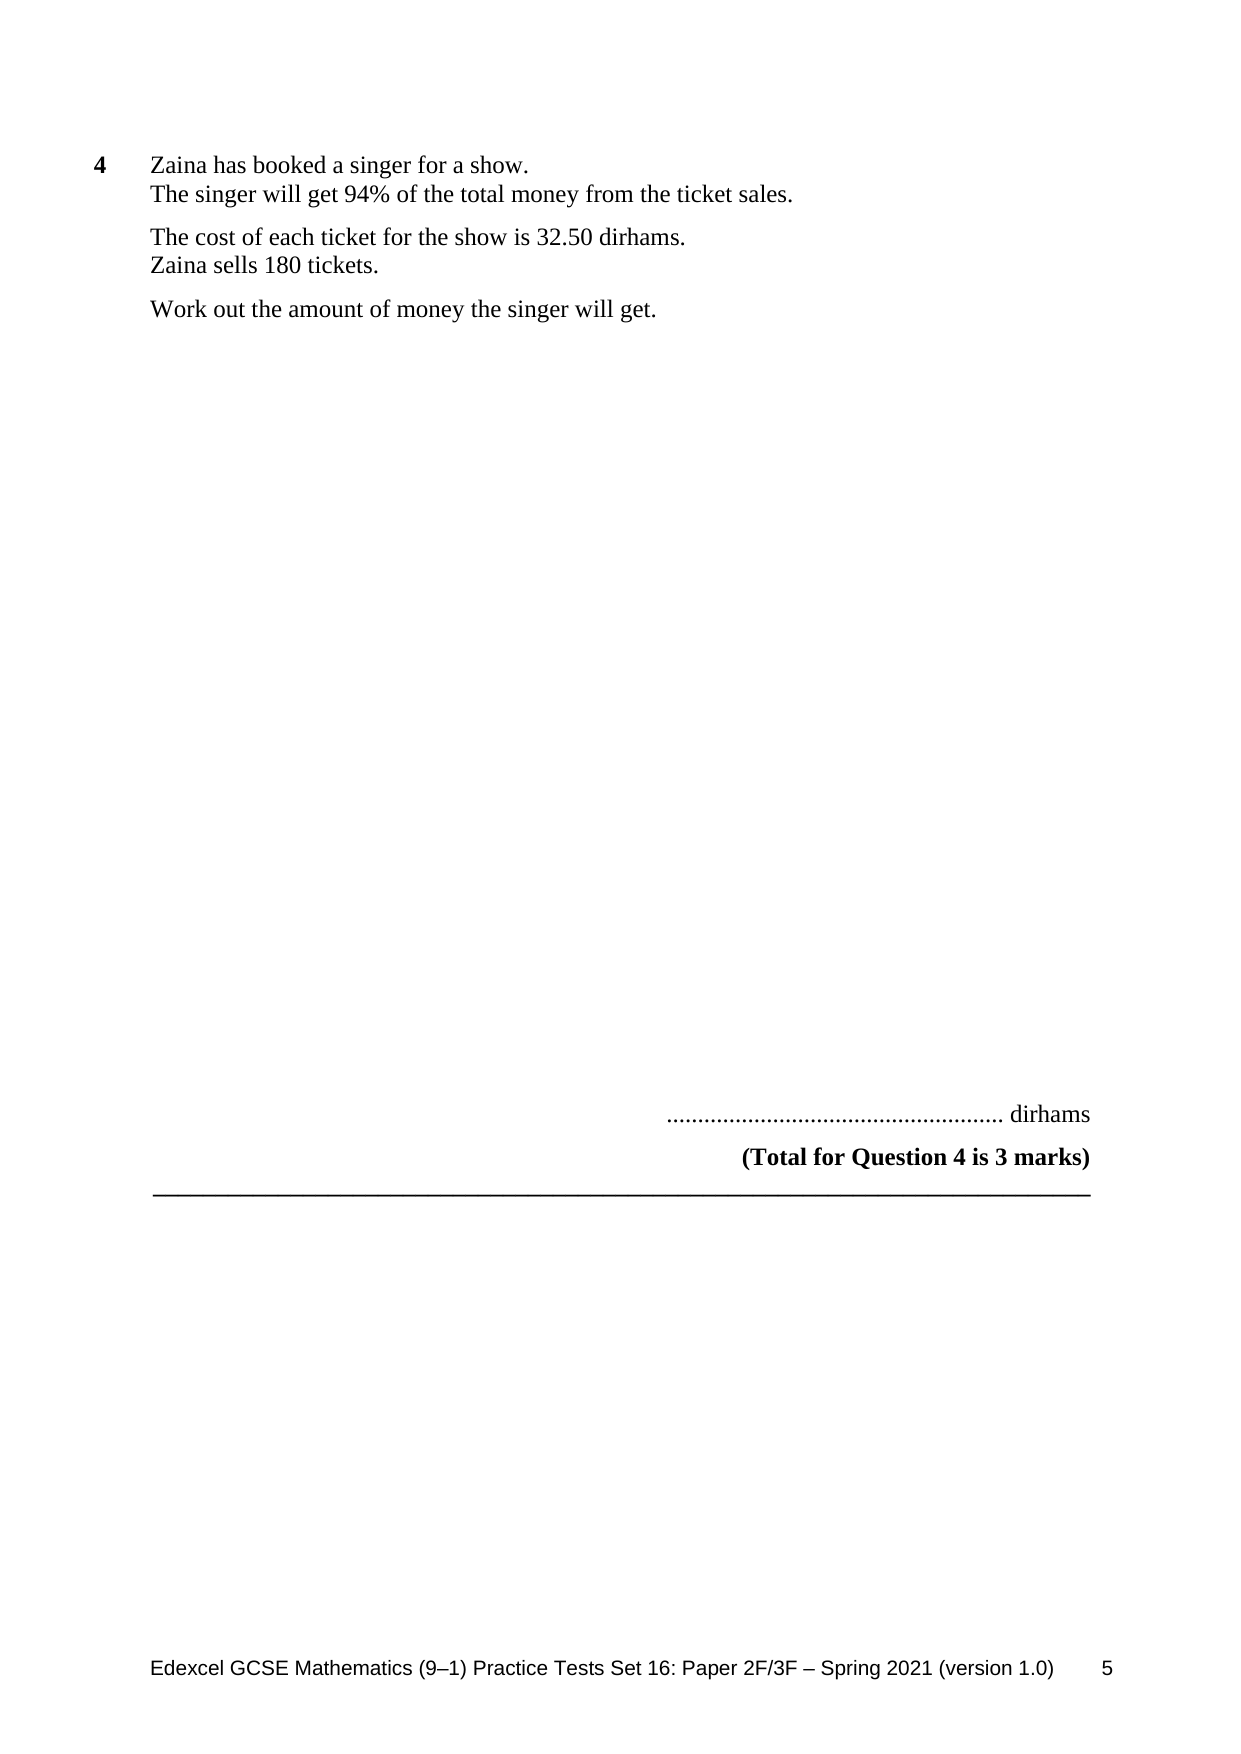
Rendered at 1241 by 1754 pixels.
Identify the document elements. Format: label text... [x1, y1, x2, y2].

text Work out the amount of money the singer will get. [150, 294, 1090, 322]
text 4 Zaina has booked a singer for a show. [94, 150, 1090, 179]
text (Total for Question 4 is 3 marks) [150, 1142, 1090, 1171]
text Zaina sells 180 tickets. [150, 251, 1090, 279]
text The cost of each ticket for the show is 32.50 dirhams. [150, 222, 1090, 251]
text The singer will get 94% of the total money from the ticket sales. [150, 179, 1090, 207]
text ...................................................... dirhams [150, 1099, 1090, 1127]
text ___________________________________________________________________________ [150, 1171, 1090, 1199]
